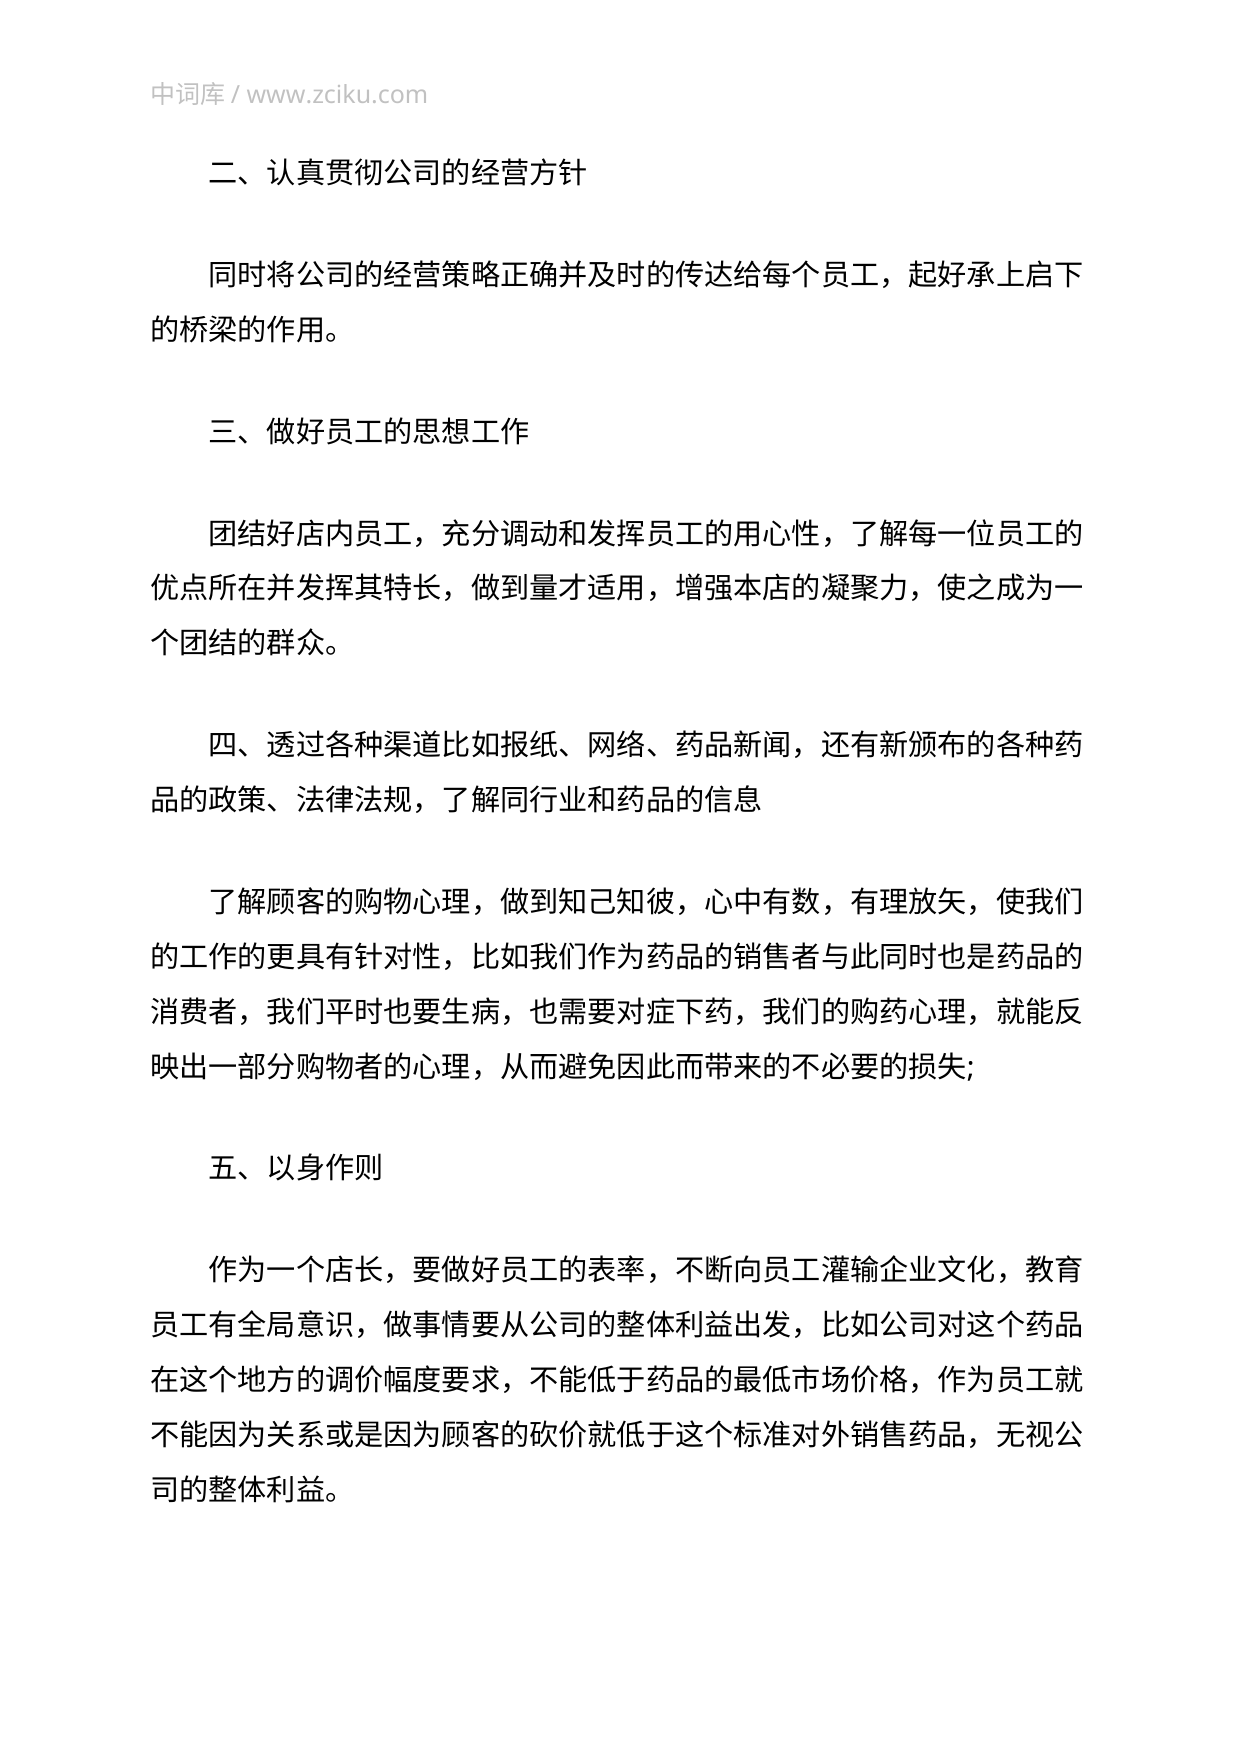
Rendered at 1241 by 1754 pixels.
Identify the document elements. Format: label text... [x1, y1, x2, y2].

text 三、做好员工的思想工作 [150, 408, 1090, 451]
text 四、透过各种渠道比如报纸、网络、药品新闻，还有新颁布的各种药品的政策、法律法规，了解同行业和药品的信息 [150, 722, 1090, 819]
text 同时将公司的经营策略正确并及时的传达给每个员工，起好承上启下的桥梁的作用。 [150, 252, 1090, 349]
text 二、认真贯彻公司的经营方针 [150, 150, 1090, 192]
text 了解顾客的购物心理，做到知己知彼，心中有数，有理放矢，使我们的工作的更具有针对性，比如我们作为药品的销售者与此同时也是药品的消费者，我们平时也要生病，也需要对症下药，我们的购药心理，就能反映出一部分购物者的心理，从而避免因此而带来的不必要的损失; [150, 878, 1090, 1086]
text 作为一个店长，要做好员工的表率，不断向员工灌输企业文化，教育员工有全局意识，做事情要从公司的整体利益出发，比如公司对这个药品在这个地方的调价幅度要求，不能低于药品的最低市场价格，作为员工就不能因为关系或是因为顾客的砍价就低于这个标准对外销售药品，无视公司的整体利益。 [150, 1247, 1090, 1509]
text 五、以身作则 [150, 1145, 1090, 1187]
text 团结好店内员工，充分调动和发挥员工的用心性，了解每一位员工的优点所在并发挥其特长，做到量才适用，增强本店的凝聚力，使之成为一个团结的群众。 [150, 510, 1090, 662]
